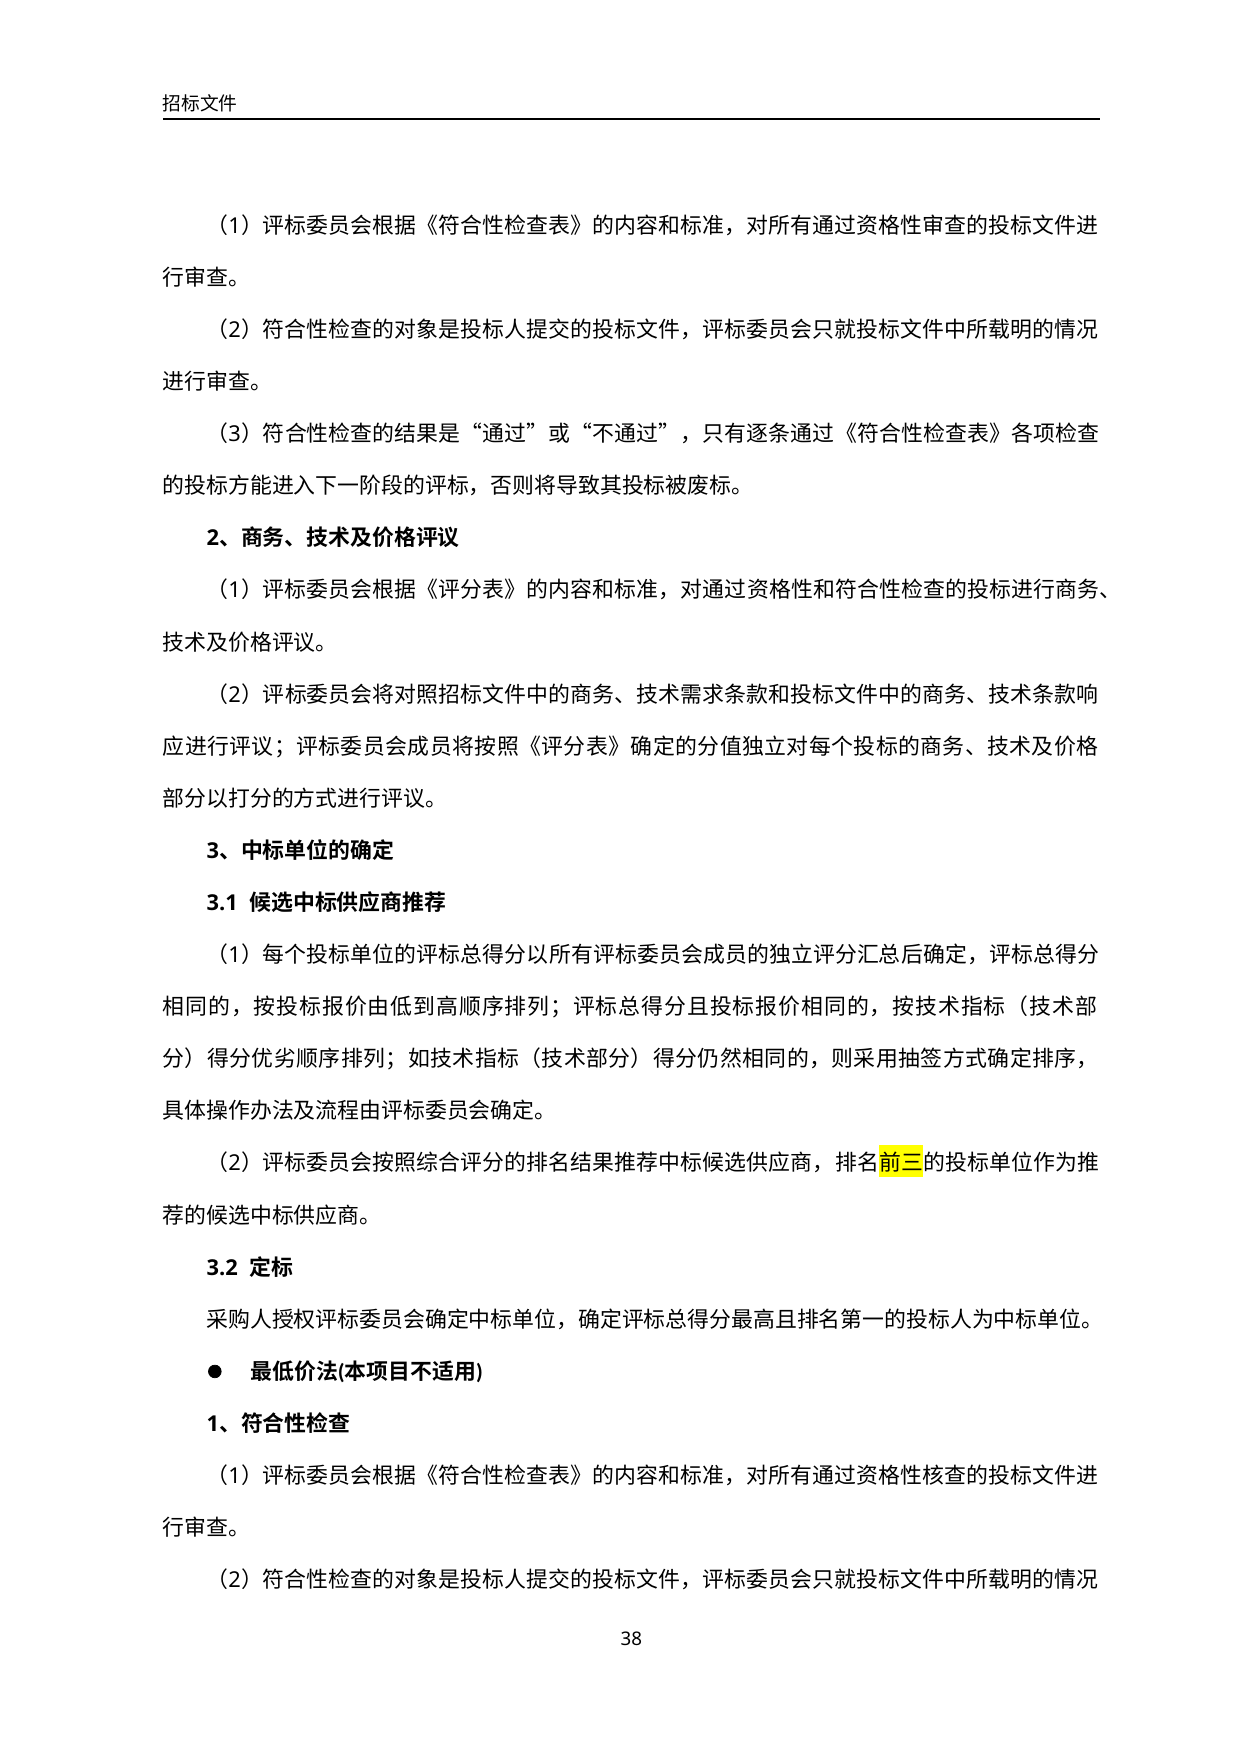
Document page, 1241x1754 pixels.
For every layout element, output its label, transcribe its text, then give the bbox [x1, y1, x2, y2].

list 最低价法(本项目不适用) [206, 1344, 1100, 1396]
text （1）每个投标单位的评标总得分以所有评标委员会成员的独立评分汇总后确定，评标总得分相同的，按投标报价由低到高顺序排列；评标总得分且投标报价相同的，按技术指标（技术部分）得分优劣顺序排列；如技术指标（技术部分）得分仍然相同的，则采用抽签方式确定排序，具体操作办法及流程由评标委员会确定。 [162, 927, 1100, 1135]
text （2）评标委员会将对照招标文件中的商务、技术需求条款和投标文件中的商务、技术条款响应进行评议；评标委员会成员将按照《评分表》确定的分值独立对每个投标的商务、技术及价格部分以打分的方式进行评议。 [162, 667, 1100, 823]
text （1）评标委员会根据《符合性检查表》的内容和标准，对所有通过资格性核查的投标文件进行审查。 [162, 1448, 1100, 1552]
text 1、符合性检查 [162, 1396, 1100, 1448]
text （1）评标委员会根据《符合性检查表》的内容和标准，对所有通过资格性审查的投标文件进行审查。 [162, 198, 1100, 302]
text （3）符合性检查的结果是“通过”或“不通过”，只有逐条通过《符合性检查表》各项检查的投标方能进入下一阶段的评标，否则将导致其投标被废标。 [162, 406, 1100, 510]
text （1）评标委员会根据《评分表》的内容和标准，对通过资格性和符合性检查的投标进行商务、技术及价格评议。 [162, 562, 1100, 667]
text 2、商务、技术及价格评议 [162, 510, 1100, 562]
text （2）评标委员会按照综合评分的排名结果推荐中标候选供应商，排名前三的投标单位作为推荐的候选中标供应商。 [162, 1135, 1100, 1239]
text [162, 1552, 1100, 1604]
text 3.2 定标 [162, 1239, 1100, 1292]
text （2）符合性检查的对象是投标人提交的投标文件，评标委员会只就投标文件中所载明的情况进行审查。 [162, 302, 1100, 406]
text 3、中标单位的确定 [162, 823, 1100, 875]
text 采购人授权评标委员会确定中标单位，确定评标总得分最高且排名第一的投标人为中标单位。 [162, 1292, 1100, 1344]
text 3.1 候选中标供应商推荐 [162, 875, 1100, 927]
